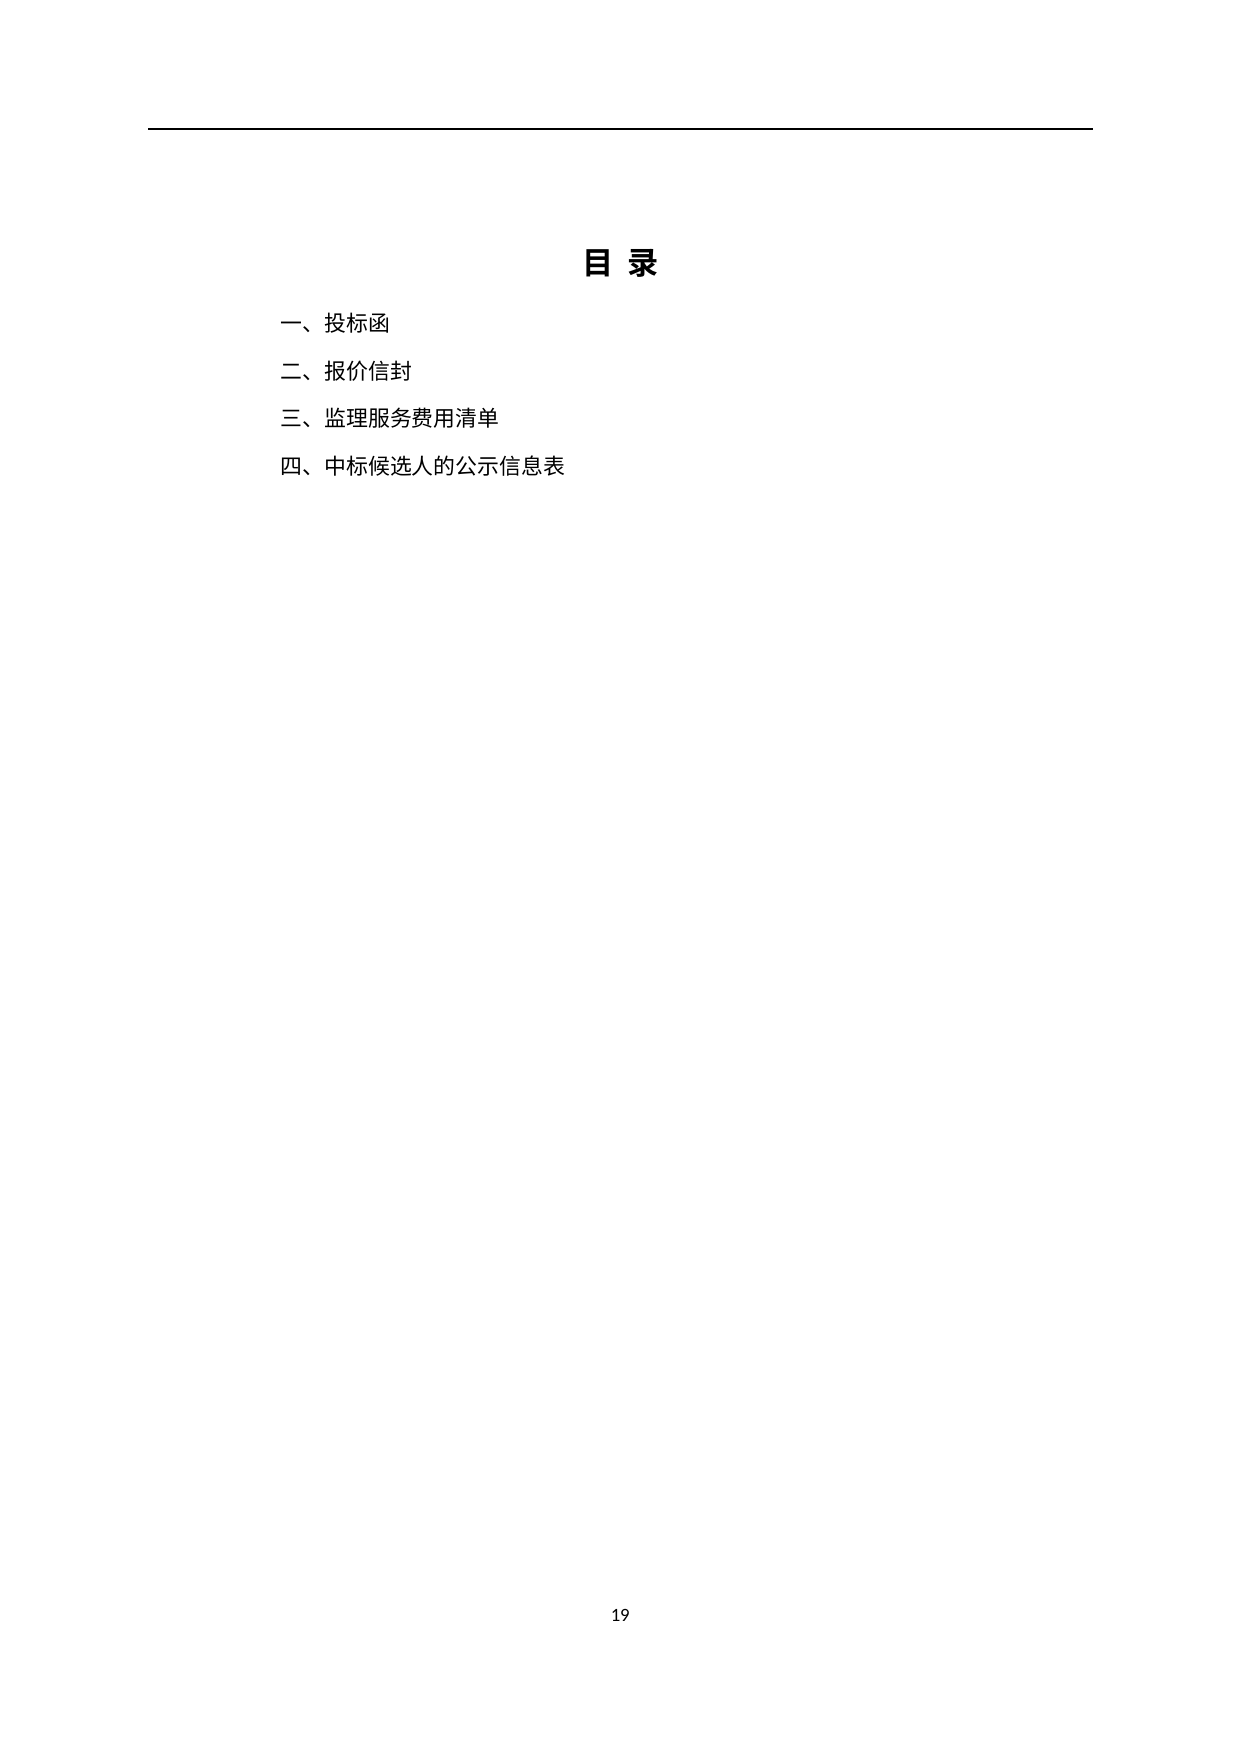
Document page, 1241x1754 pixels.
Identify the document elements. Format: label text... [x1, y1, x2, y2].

text 四、中标候选人的公示信息表 [280, 449, 1093, 480]
text 三、监理服务费用清单 [280, 401, 1093, 433]
text 二、报价信封 [280, 354, 1093, 385]
text 一、投标函 [280, 306, 1093, 338]
text 目 录 [148, 238, 1093, 284]
